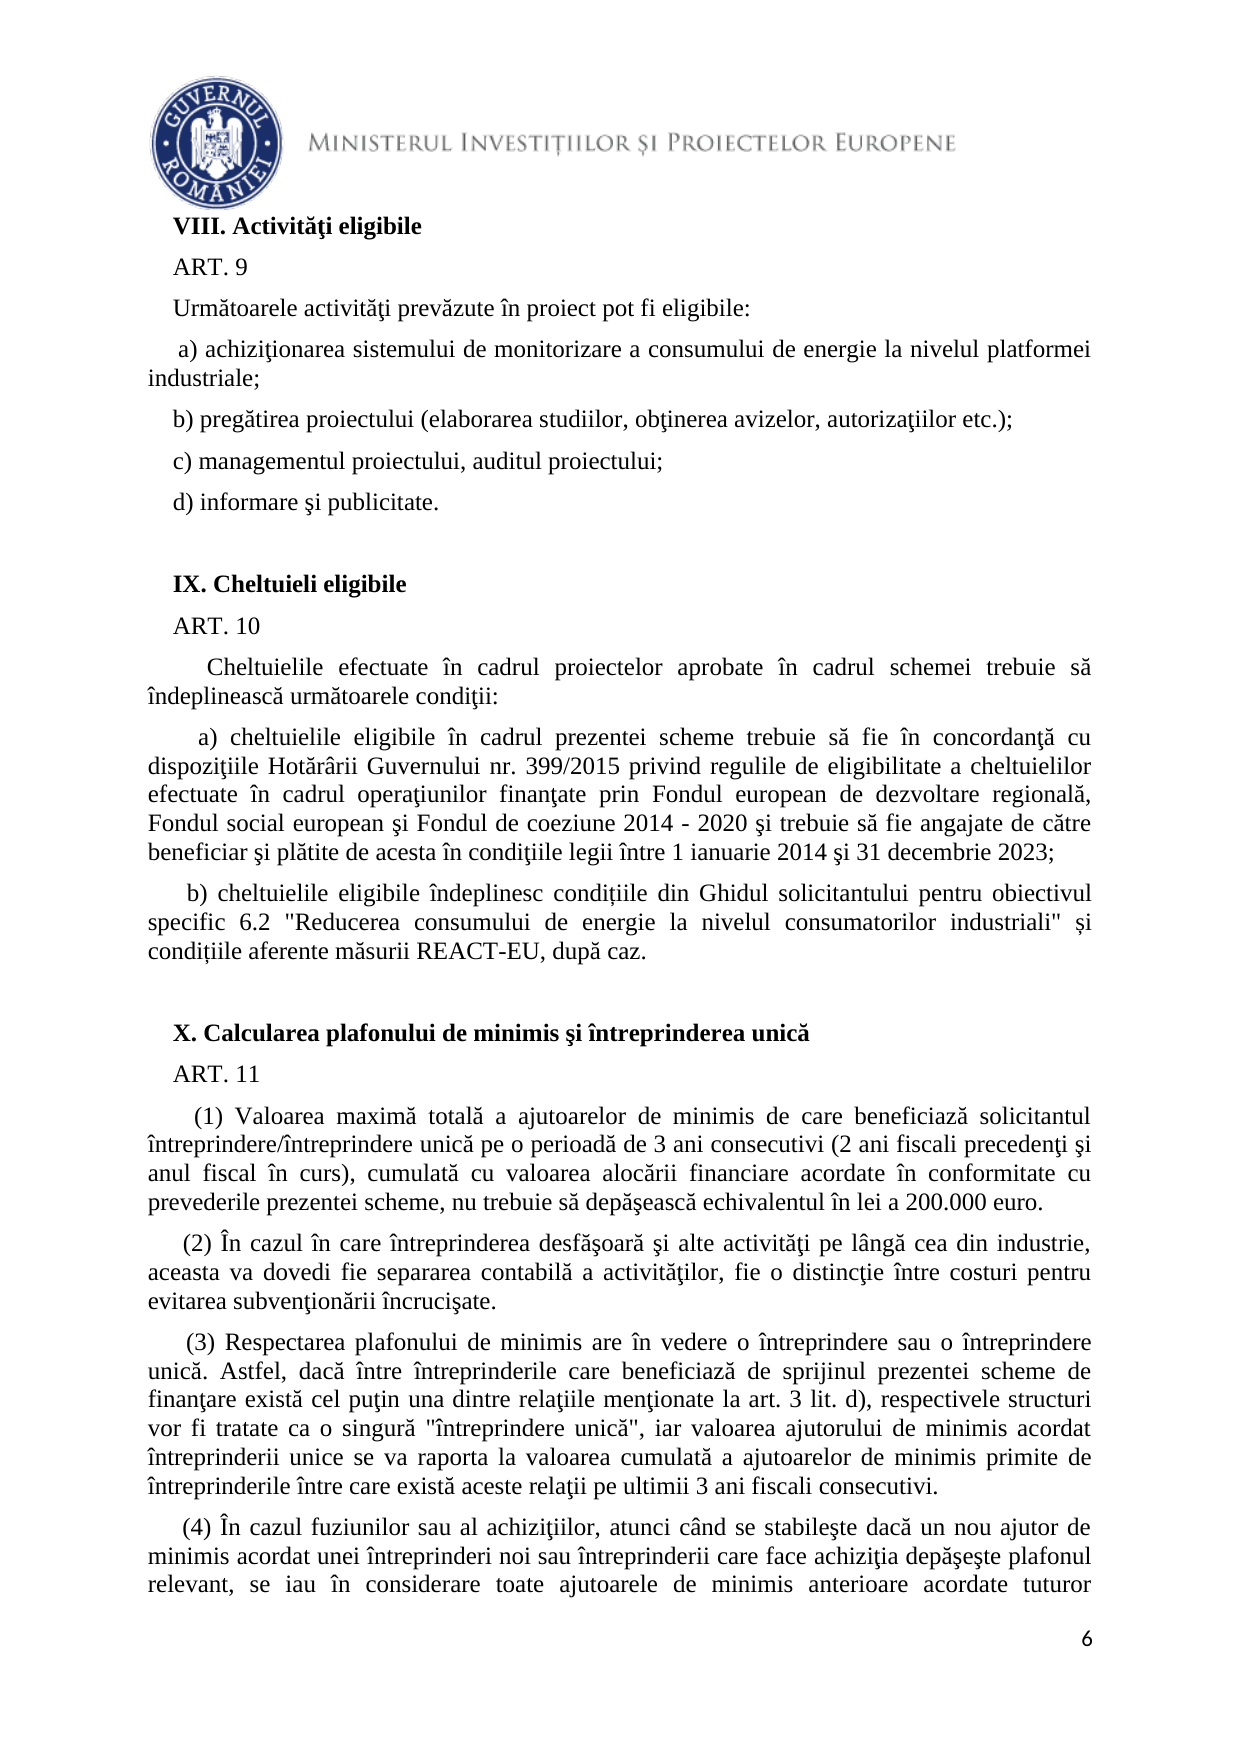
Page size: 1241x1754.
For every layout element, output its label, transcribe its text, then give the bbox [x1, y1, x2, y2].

text Cheltuielile efectuate în cadrul proiectelor aprobate în cadrul schemei trebuie să îndeplinească următoarele condiţii: [148, 652, 1093, 709]
text ART. 11 [148, 1059, 1093, 1088]
text (1) Valoarea maximă totală a ajutoarelor de minimis de care beneficiază solicitantul întreprindere/întreprindere unică pe o perioadă de 3 ani consecutivi (2 ani fiscali precedenţi şi anul fiscal în curs), cumulată cu valoarea alocării financiare acordate în conformitate cu prevederile prezentei scheme, nu trebuie să depăşească echivalentul în lei a 200.000 euro. [148, 1101, 1093, 1216]
text Următoarele activităţi prevăzute în proiect pot fi eligibile: [148, 293, 1093, 322]
text d) informare şi publicitate. [148, 487, 1093, 516]
text (2) În cazul în care întreprinderea desfăşoară şi alte activităţi pe lângă cea din industrie, aceasta va dovedi fie separarea contabilă a activităţilor, fie o distincţie între costuri pentru evitarea subvenţionării încrucişate. [148, 1228, 1093, 1314]
text VIII. Activităţi eligibile [148, 211, 1093, 239]
text a) achiziţionarea sistemului de monitorizare a consumului de energie la nivelul platformei industriale; [148, 334, 1093, 392]
text ART. 10 [148, 611, 1093, 639]
text IX. Cheltuieli eligibile [148, 569, 1093, 598]
text c) managementul proiectului, auditul proiectului; [148, 446, 1093, 474]
text ART. 9 [148, 252, 1093, 281]
picture [147, 73, 1093, 211]
text b) cheltuielile eligibile îndeplinesc condițiile din Ghidul solicitantului pentru obiectivul specific 6.2 "Reducerea consumului de energie la nivelul consumatorilor industriali" și condițiile aferente măsurii REACT-EU, după caz. [148, 878, 1093, 964]
text a) cheltuielile eligibile în cadrul prezentei scheme trebuie să fie în concordanţă cu dispoziţiile Hotărârii Guvernului nr. 399/2015 privind regulile de eligibilitate a cheltuielilor efectuate în cadrul operaţiunilor finanţate prin Fondul european de dezvoltare regională, Fondul social european şi Fondul de coeziune 2014 - 2020 şi trebuie să fie angajate de către beneficiar şi plătite de acesta în condiţiile legii între 1 ianuarie 2014 şi 31 decembrie 2023; [148, 722, 1093, 866]
text b) pregătirea proiectului (elaborarea studiilor, obţinerea avizelor, autorizaţiilor etc.); [148, 404, 1093, 433]
text X. Calcularea plafonului de minimis şi întreprinderea unică [148, 1018, 1093, 1047]
text (3) Respectarea plafonului de minimis are în vedere o întreprindere sau o întreprindere unică. Astfel, dacă între întreprinderile care beneficiază de sprijinul prezentei scheme de finanţare există cel puţin una dintre relaţiile menţionate la art. 3 lit. d), respectivele structuri vor fi tratate ca o singură "întreprindere unică", iar valoarea ajutorului de minimis acordat întreprinderii unice se va raporta la valoarea cumulată a ajutoarelor de minimis primite de întreprinderile între care există aceste relaţii pe ultimii 3 ani fiscali consecutivi. [148, 1327, 1093, 1499]
